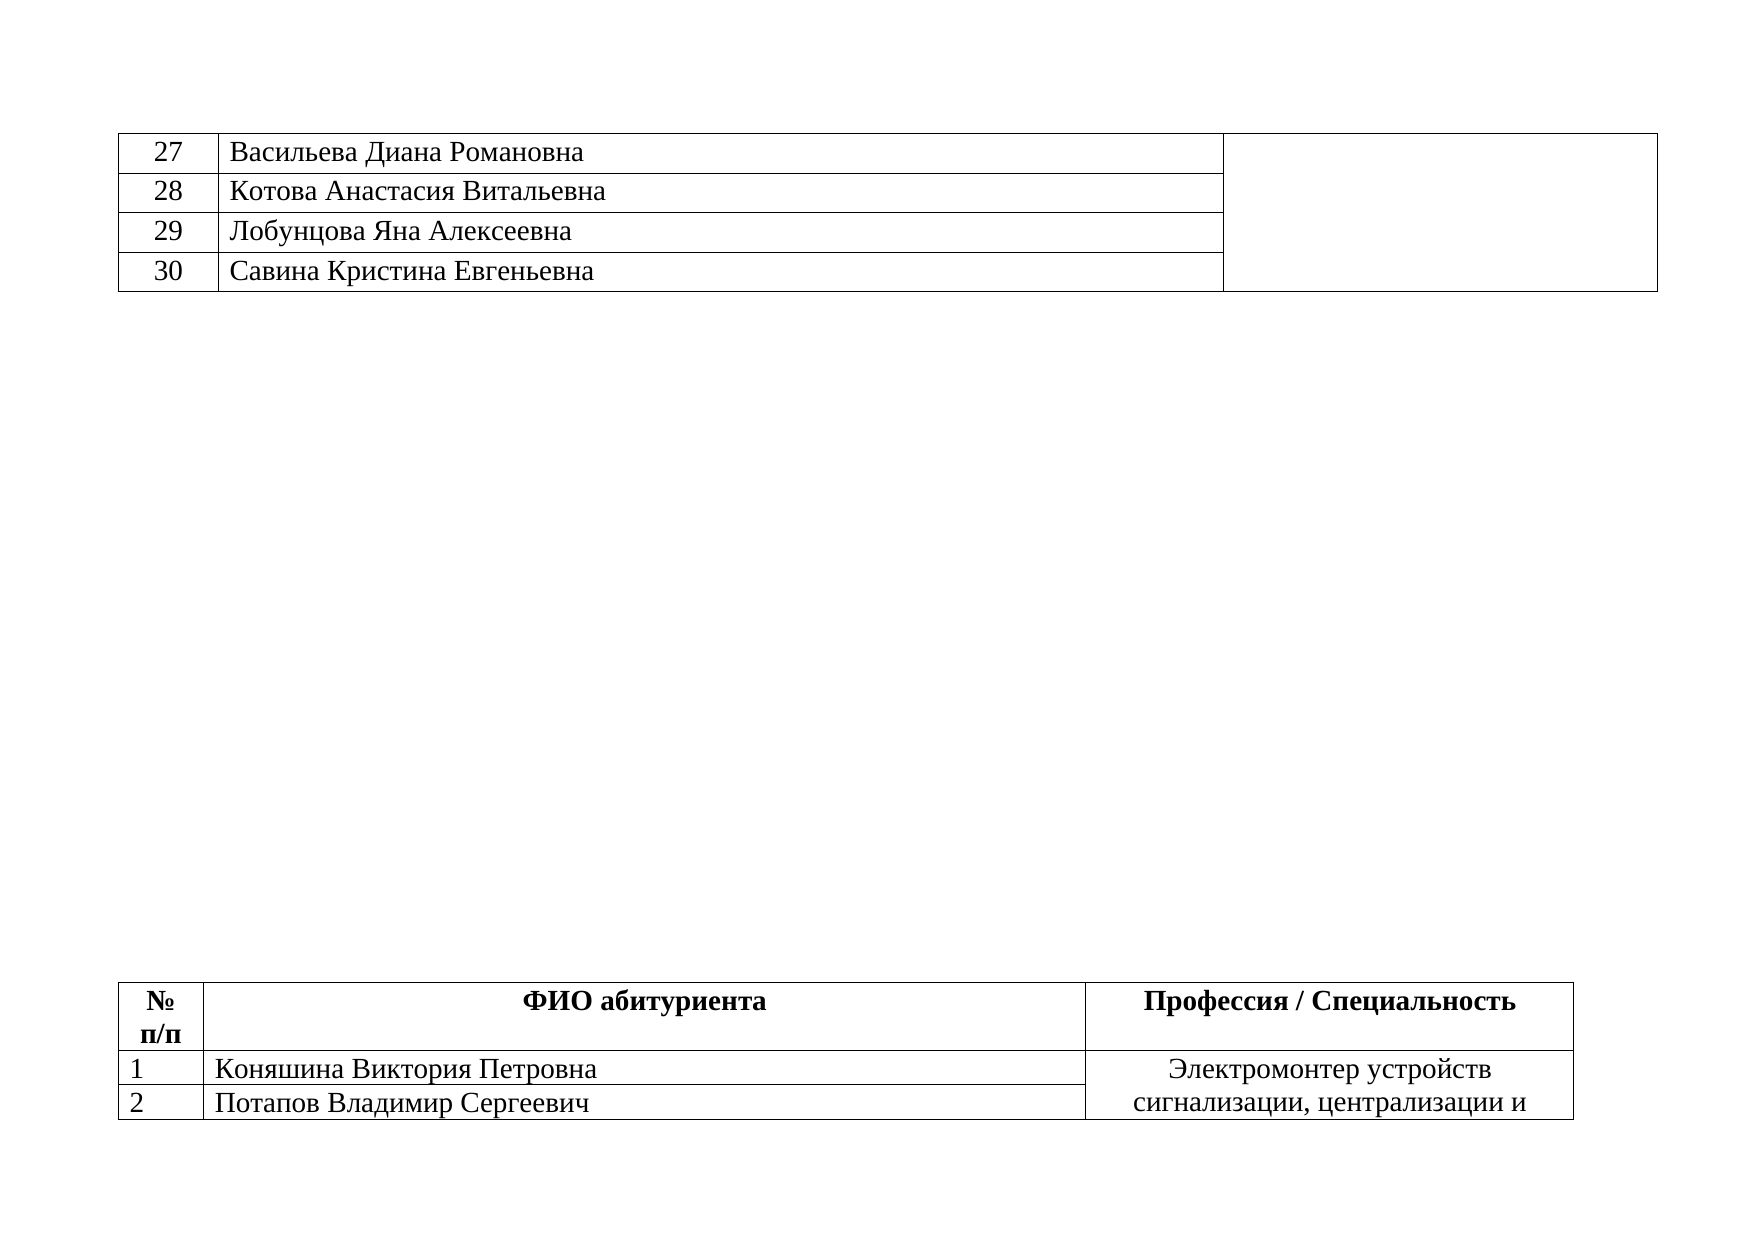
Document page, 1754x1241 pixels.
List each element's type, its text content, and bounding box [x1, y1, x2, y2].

table_cell Коняшина Виктория Петровна [204, 1051, 1085, 1084]
table_cell Савина Кристина Евгеньевна [219, 253, 1223, 291]
table_cell 30 [119, 253, 218, 291]
table_cell 1 [119, 1051, 203, 1084]
table_cell 29 [119, 213, 218, 252]
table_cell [1224, 134, 1657, 291]
table_cell Лобунцова Яна Алексеевна [219, 213, 1223, 252]
table_cell Электромонтер устройств сигнализации, централизации и блокировки (СЦБ) [1086, 1051, 1573, 1119]
table_cell 27 [119, 134, 218, 172]
table_header Профессия / Специальность [1086, 983, 1573, 1050]
table_cell Котова Анастасия Витальевна [219, 174, 1223, 212]
table_cell Васильева Диана Романовна [219, 134, 1223, 172]
table_header № п/п [119, 983, 203, 1050]
table_header ФИО абитуриента [204, 983, 1085, 1050]
table_cell Потапов Владимир Сергеевич [204, 1085, 1085, 1119]
table_cell 28 [119, 174, 218, 212]
table_cell 2 [119, 1085, 203, 1119]
